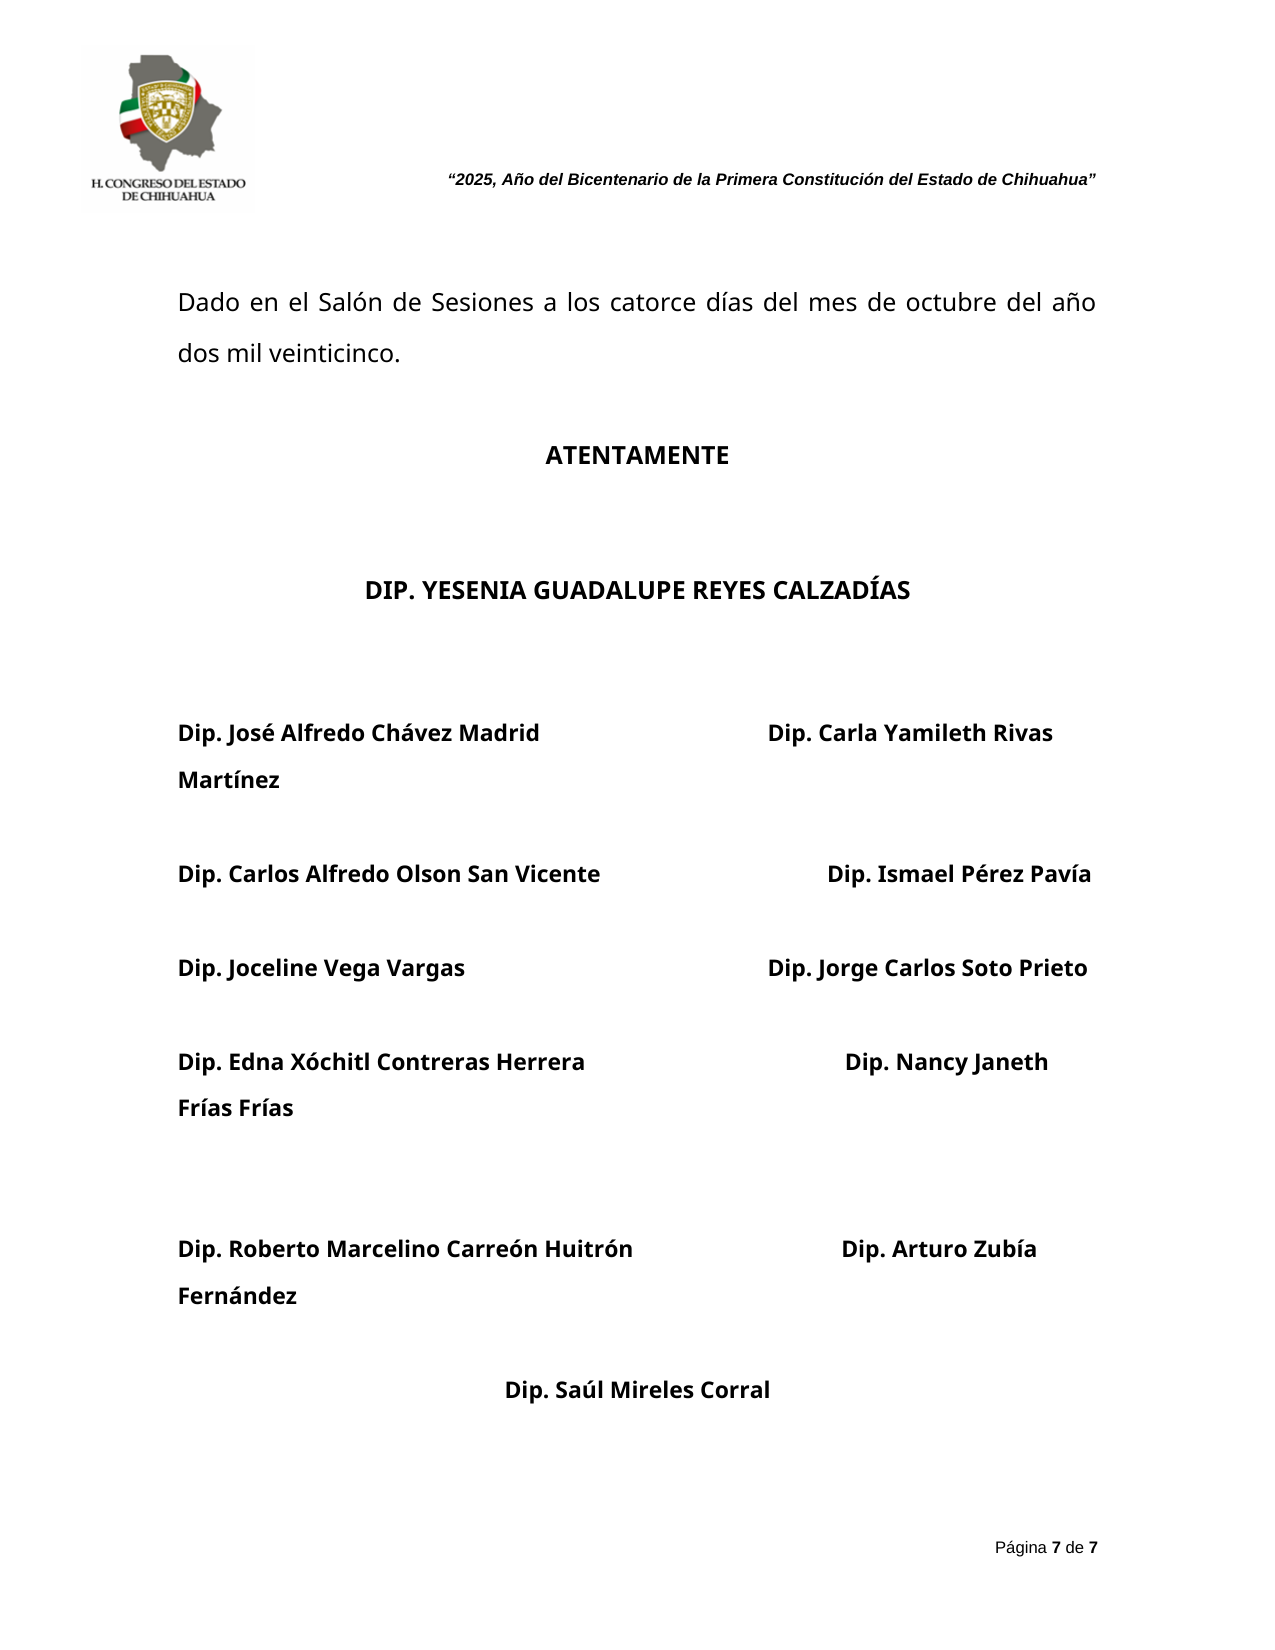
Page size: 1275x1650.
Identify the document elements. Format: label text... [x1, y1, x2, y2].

picture [81, 45, 256, 213]
text Dip. Saúl Mireles Corral [177, 1373, 1098, 1405]
text Dip. Joceline Vega Vargas Dip. Jorge Carlos Soto Prieto [177, 952, 1098, 983]
text Dip. José Alfredo Chávez Madrid Dip. Carla Yamileth Rivas Martínez [177, 717, 1098, 795]
text Dip. Edna Xóchitl Contreras Herrera Dip. Nancy Janeth Frías Frías [177, 1045, 1098, 1123]
text Dado en el Salón de Sesiones a los catorce días del mes de octubre del año dos mil veinticinco. [177, 284, 1098, 369]
text ATENTAMENTE [177, 437, 1098, 471]
text DIP. YESENIA GUADALUPE REYES CALZADÍAS [177, 573, 1098, 607]
text Dip. Carlos Alfredo Olson San Vicente Dip. Ismael Pérez Pavía [177, 858, 1098, 889]
text Dip. Roberto Marcelino Carreón Huitrón Dip. Arturo Zubía Fernández [177, 1233, 1098, 1311]
